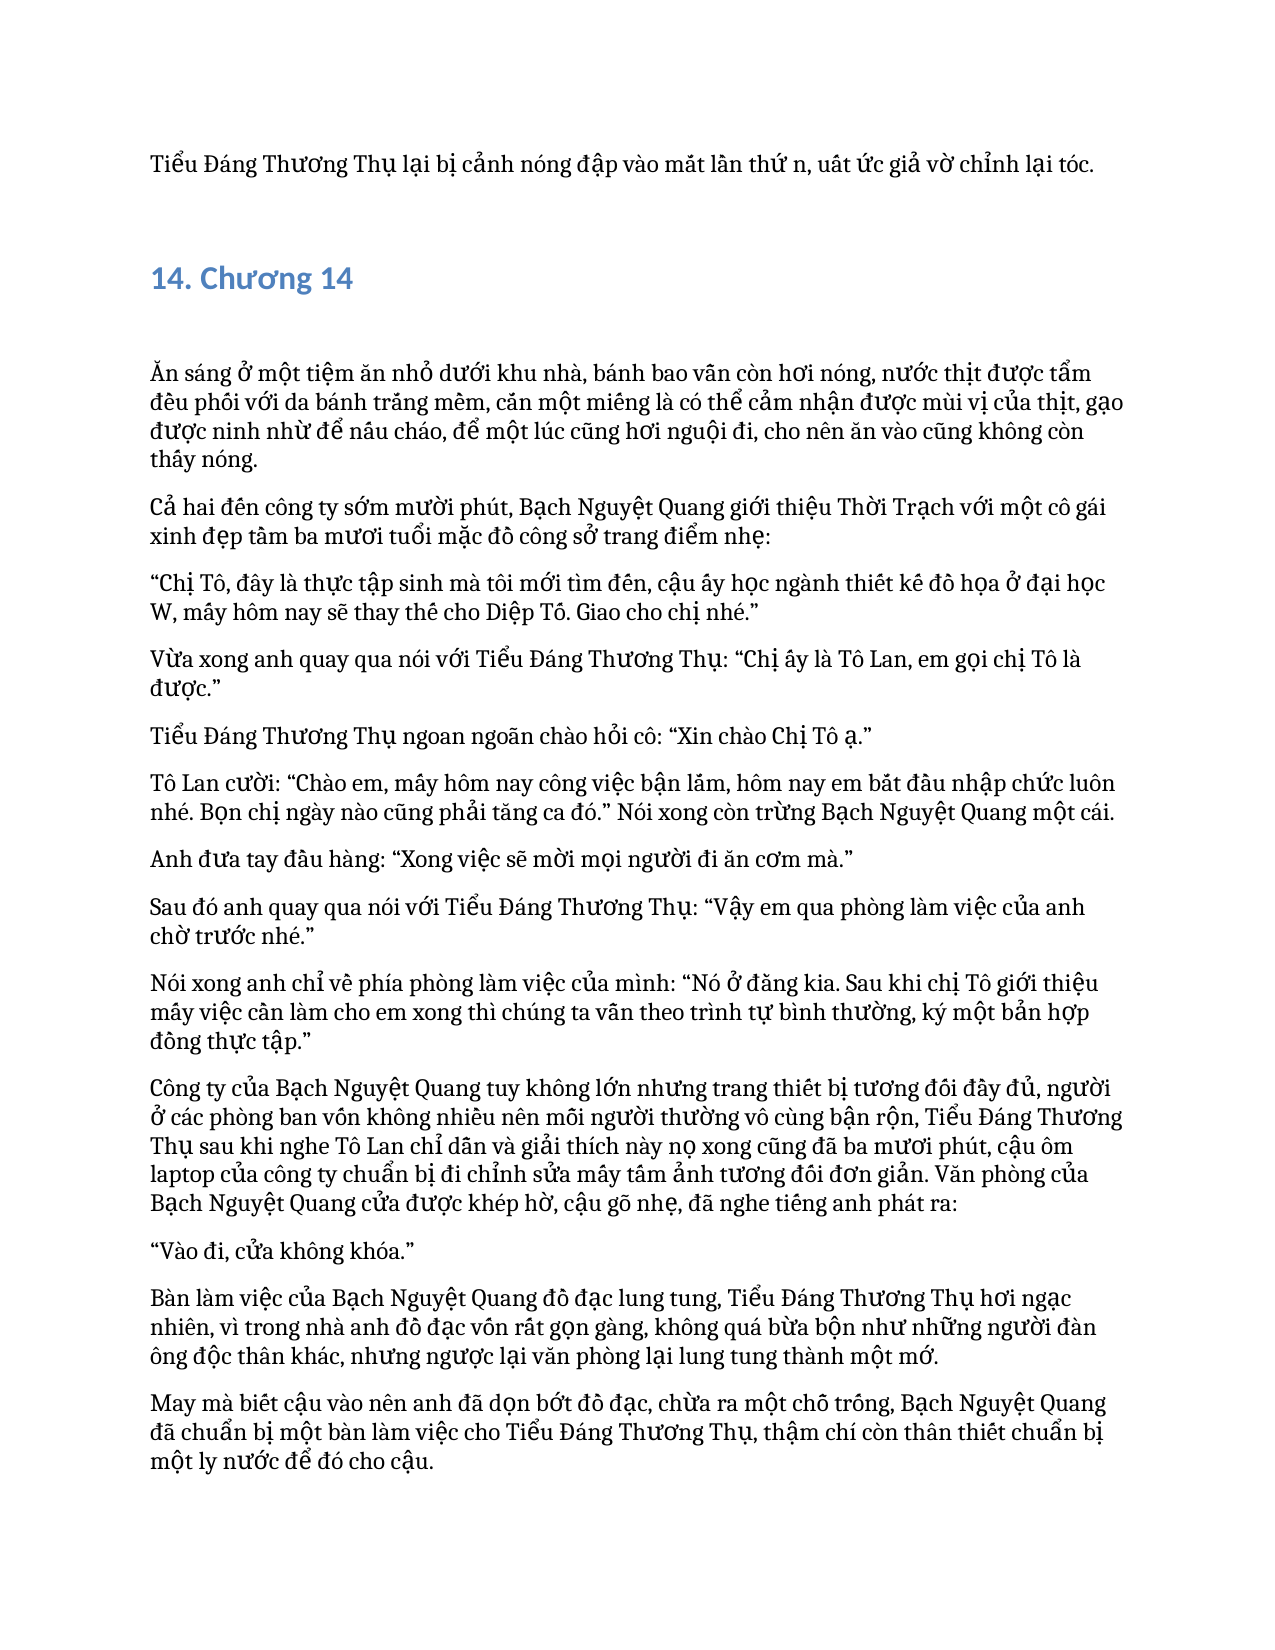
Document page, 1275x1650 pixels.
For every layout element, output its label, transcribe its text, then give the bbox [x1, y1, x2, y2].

text Tiểu Đáng Thương Thụ ngoan ngoãn chào hỏi cô: “Xin chào Chị Tô ạ.” [150, 722, 1125, 750]
text “Vào đi, cửa không khóa.” [150, 1237, 1125, 1265]
text Anh đưa tay đầu hàng: “Xong việc sẽ mời mọi người đi ăn cơm mà.” [150, 845, 1125, 874]
text Sau đó anh quay qua nói với Tiểu Đáng Thương Thụ: “Vậy em qua phòng làm việc của anh chờ trước nhé.” [150, 893, 1125, 950]
text Tô Lan cười: “Chào em, mấy hôm nay công việc bận lắm, hôm nay em bắt đầu nhập chức luôn nhé. Bọn chị ngày nào cũng phải tăng ca đó.” Nói xong còn trừng Bạch Nguyệt Quang một cái. [150, 769, 1125, 827]
text “Chị Tô, đây là thực tập sinh mà tôi mới tìm đến, cậu ấy học ngành thiết kế đồ họa ở đại học W, mấy hôm nay sẽ thay thế cho Diệp Tố. Giao cho chị nhé.” [150, 569, 1125, 627]
text Bàn làm việc của Bạch Nguyệt Quang đồ đạc lung tung, Tiểu Đáng Thương Thụ hơi ngạc nhiên, vì trong nhà anh đồ đạc vốn rất gọn gàng, không quá bừa bộn như những người đàn ông độc thân khác, nhưng ngược lại văn phòng lại lung tung thành một mớ. [150, 1284, 1125, 1370]
text Cả hai đến công ty sớm mười phút, Bạch Nguyệt Quang giới thiệu Thời Trạch với một cô gái xinh đẹp tầm ba mươi tuổi mặc đồ công sở trang điểm nhẹ: [150, 493, 1125, 550]
text Vừa xong anh quay qua nói với Tiểu Đáng Thương Thụ: “Chị ấy là Tô Lan, em gọi chị Tô là được.” [150, 645, 1125, 703]
text Nói xong anh chỉ về phía phòng làm việc của mình: “Nó ở đằng kia. Sau khi chị Tô giới thiệu mấy việc cần làm cho em xong thì chúng ta vẫn theo trình tự bình thường, ký một bản hợp đồng thực tập.” [150, 969, 1125, 1055]
text Tiểu Đáng Thương Thụ lại bị cảnh nóng đập vào mắt lần thứ n, uất ức giả vờ chỉnh lại tóc. [150, 150, 1125, 236]
text Ăn sáng ở một tiệm ăn nhỏ dưới khu nhà, bánh bao vẫn còn hơi nóng, nước thịt được tẩm đều phối với da bánh trắng mềm, cắn một miếng là có thể cảm nhận được mùi vị của thịt, gạo được ninh nhừ để nấu cháo, để một lúc cũng hơi nguội đi, cho nên ăn vào cũng không còn thấy nóng. [150, 302, 1125, 474]
text May mà biết cậu vào nên anh đã dọn bớt đồ đạc, chừa ra một chỗ trống, Bạch Nguyệt Quang đã chuẩn bị một bàn làm việc cho Tiểu Đáng Thương Thụ, thậm chí còn thân thiết chuẩn bị một ly nước để đó cho cậu. [150, 1389, 1125, 1475]
text Công ty của Bạch Nguyệt Quang tuy không lớn nhưng trang thiết bị tương đối đầy đủ, người ở các phòng ban vốn không nhiều nên mỗi người thường vô cùng bận rộn, Tiểu Đáng Thương Thụ sau khi nghe Tô Lan chỉ dẫn và giải thích này nọ xong cũng đã ba mươi phút, cậu ôm laptop của công ty chuẩn bị đi chỉnh sửa mấy tấm ảnh tương đối đơn giản. Văn phòng của Bạch Nguyệt Quang cửa được khép hờ, cậu gõ nhẹ, đã nghe tiếng anh phát ra: [150, 1074, 1125, 1218]
subtitle 14. Chương 14 [150, 257, 1125, 298]
